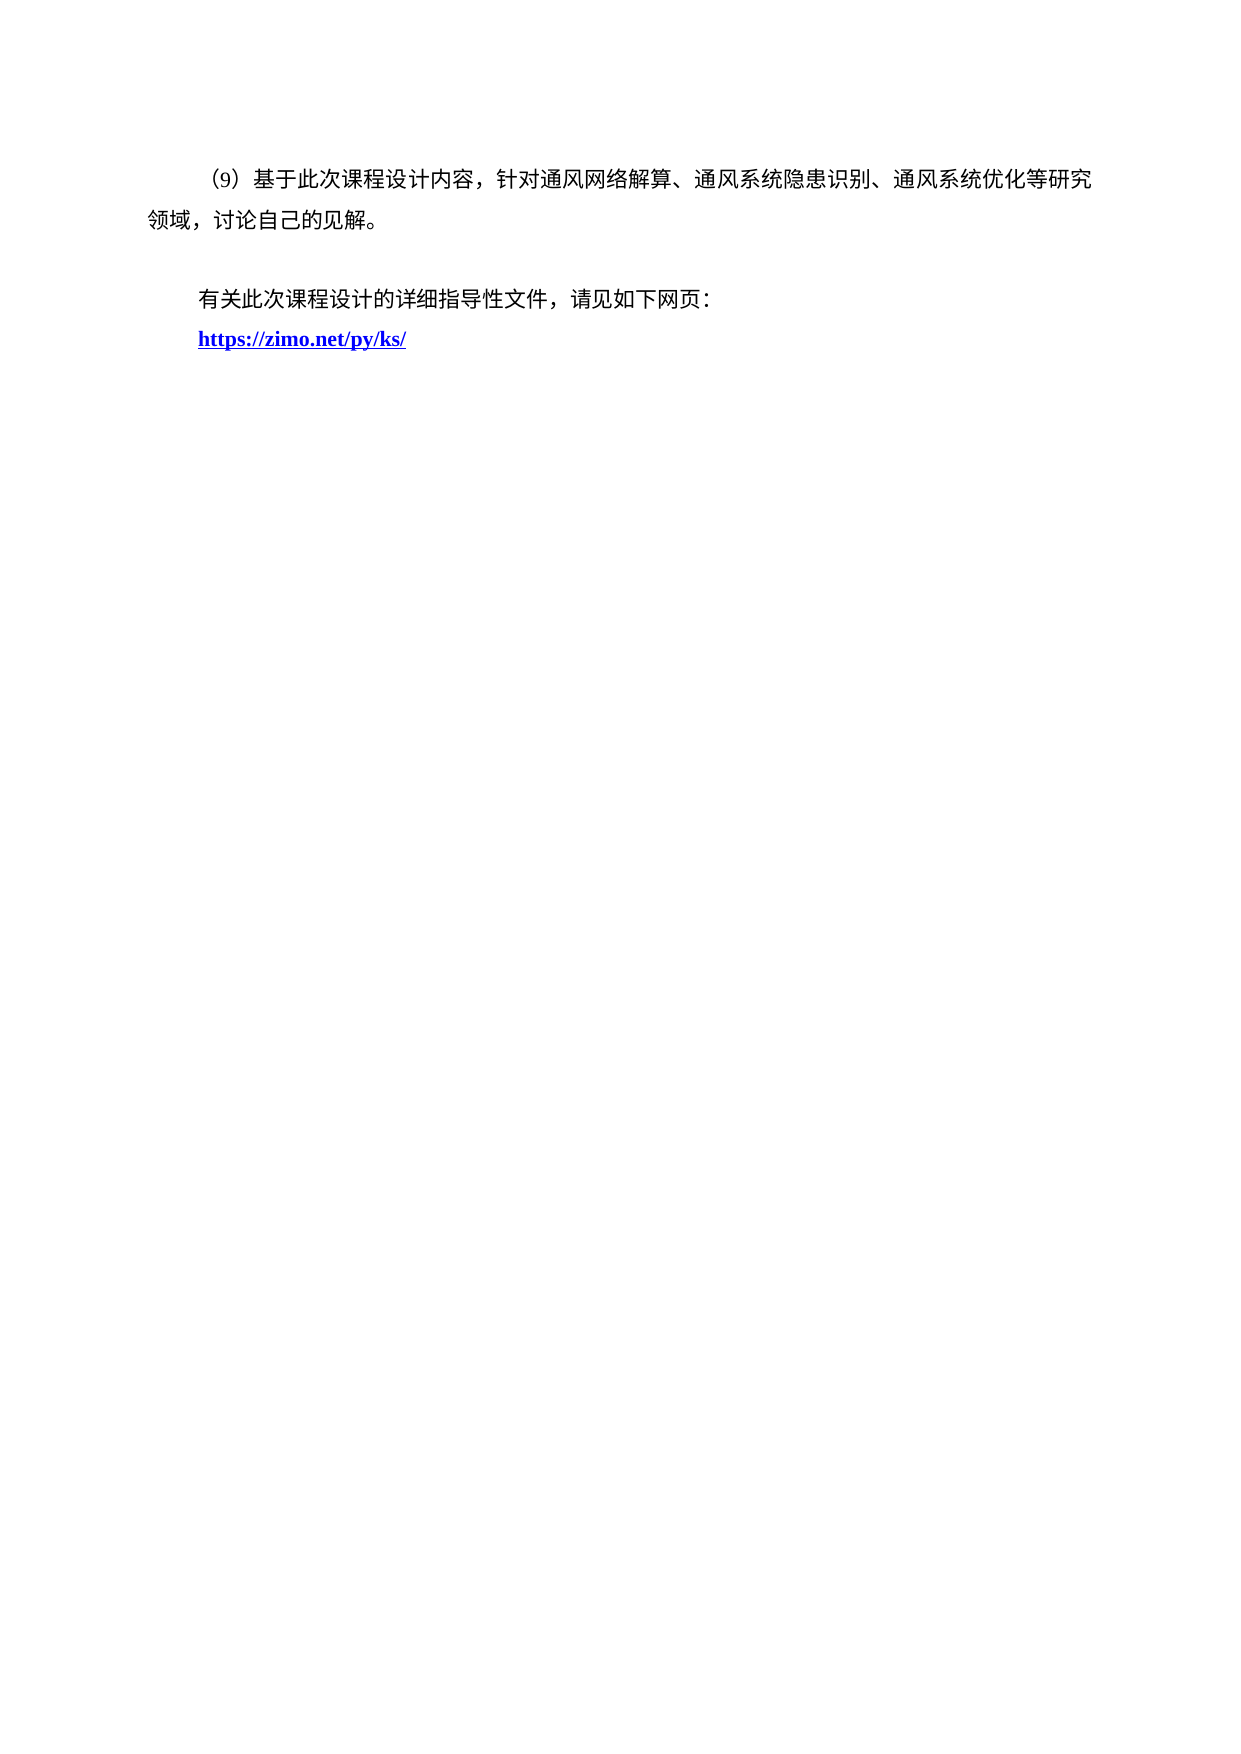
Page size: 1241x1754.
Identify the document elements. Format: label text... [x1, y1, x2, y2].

text https://zimo.net/py/ks/ [148, 322, 1092, 355]
text （9）基于此次课程设计内容，针对通风网络解算、通风系统隐患识别、通风系统优化等研究领域，讨论自己的见解。 [148, 162, 1092, 235]
text 有关此次课程设计的详细指导性文件，请见如下网页： [148, 282, 1092, 314]
